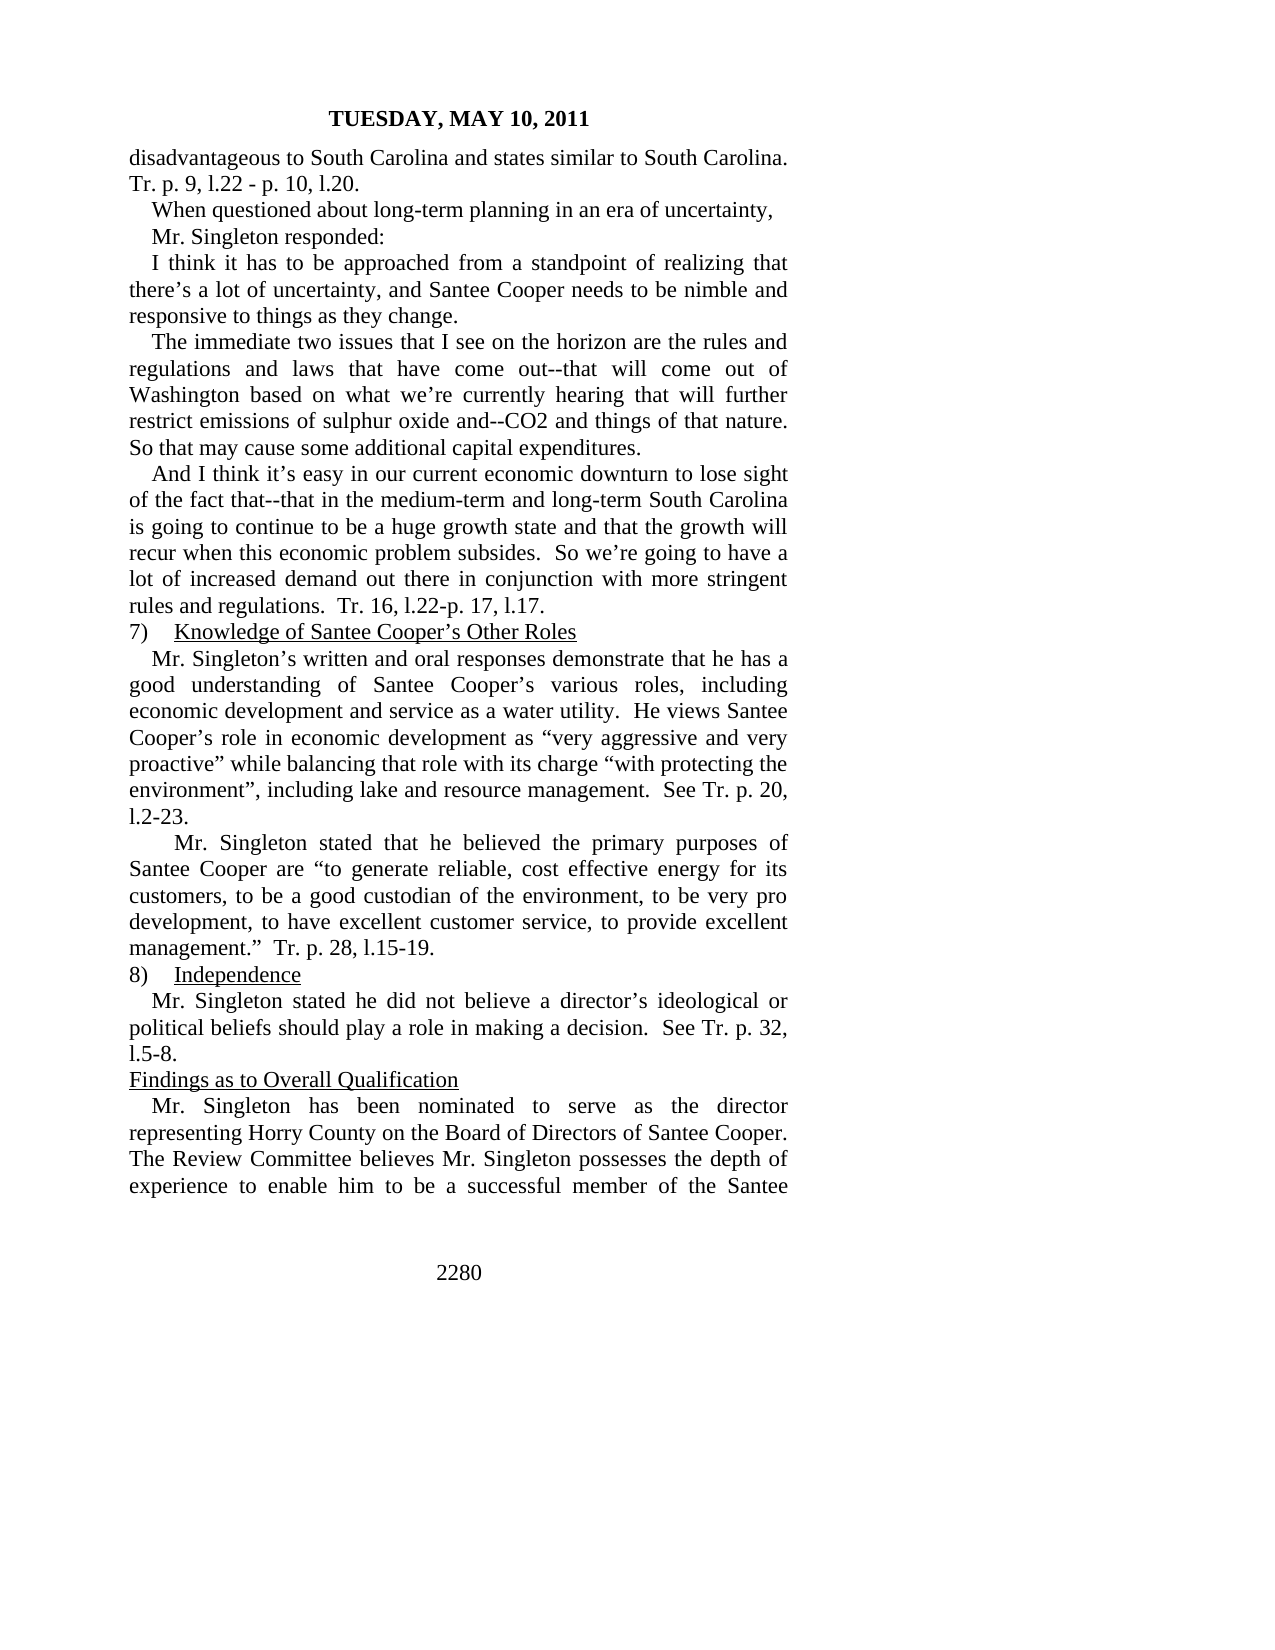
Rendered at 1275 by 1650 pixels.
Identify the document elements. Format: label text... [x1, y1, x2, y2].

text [129, 1093, 789, 1198]
list Mr. Singleton stated he did not believe a director’s ideological or political beliefs should play a role in making a decision. See Tr. p. 32, l.5-8. [129, 987, 789, 1066]
list Mr. Singleton’s written and oral responses demonstrate that he has a good understanding of Santee Cooper’s various roles, including economic development and service as a water utility. He views Santee Cooper’s role in economic development as “very aggressive and very proactive” while balancing that role with its charge “with protecting the environment”, including lake and resource management. See Tr. p. 20, l.2-23. [129, 644, 789, 829]
list 7) Knowledge of Santee Cooper’s Other Roles [129, 618, 789, 644]
text Findings as to Overall Qualification [129, 1066, 789, 1093]
list I think it has to be approached from a standpoint of realizing that there’s a lot of uncertainty, and Santee Cooper needs to be nimble and responsive to things as they change. [129, 249, 789, 328]
list And I think it’s easy in our current economic downturn to lose sight of the fact that--that in the medium-term and long-term South Carolina is going to continue to be a huge growth state and that the growth will recur when this economic problem subsides. So we’re going to have a lot of increased demand out there in conjunction with more stringent rules and regulations. Tr. 16, l.22-p. 17, l.17. [129, 460, 789, 618]
text 8) Independence [129, 961, 789, 987]
list Mr. Singleton stated that he believed the primary purposes of Santee Cooper are “to generate reliable, cost effective energy for its customers, to be a good custodian of the environment, to be very pro development, to have excellent customer service, to provide excellent management.” Tr. p. 28, l.15-19. [129, 829, 789, 961]
list When questioned about long-term planning in an era of uncertainty, Mr. Singleton responded: [129, 197, 789, 249]
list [129, 144, 789, 197]
list The immediate two issues that I see on the horizon are the rules and regulations and laws that have come out--that will come out of Washington based on what we’re currently hearing that will further restrict emissions of sulphur oxide and--CO2 and things of that nature. So that may cause some additional capital expenditures. [129, 328, 789, 460]
